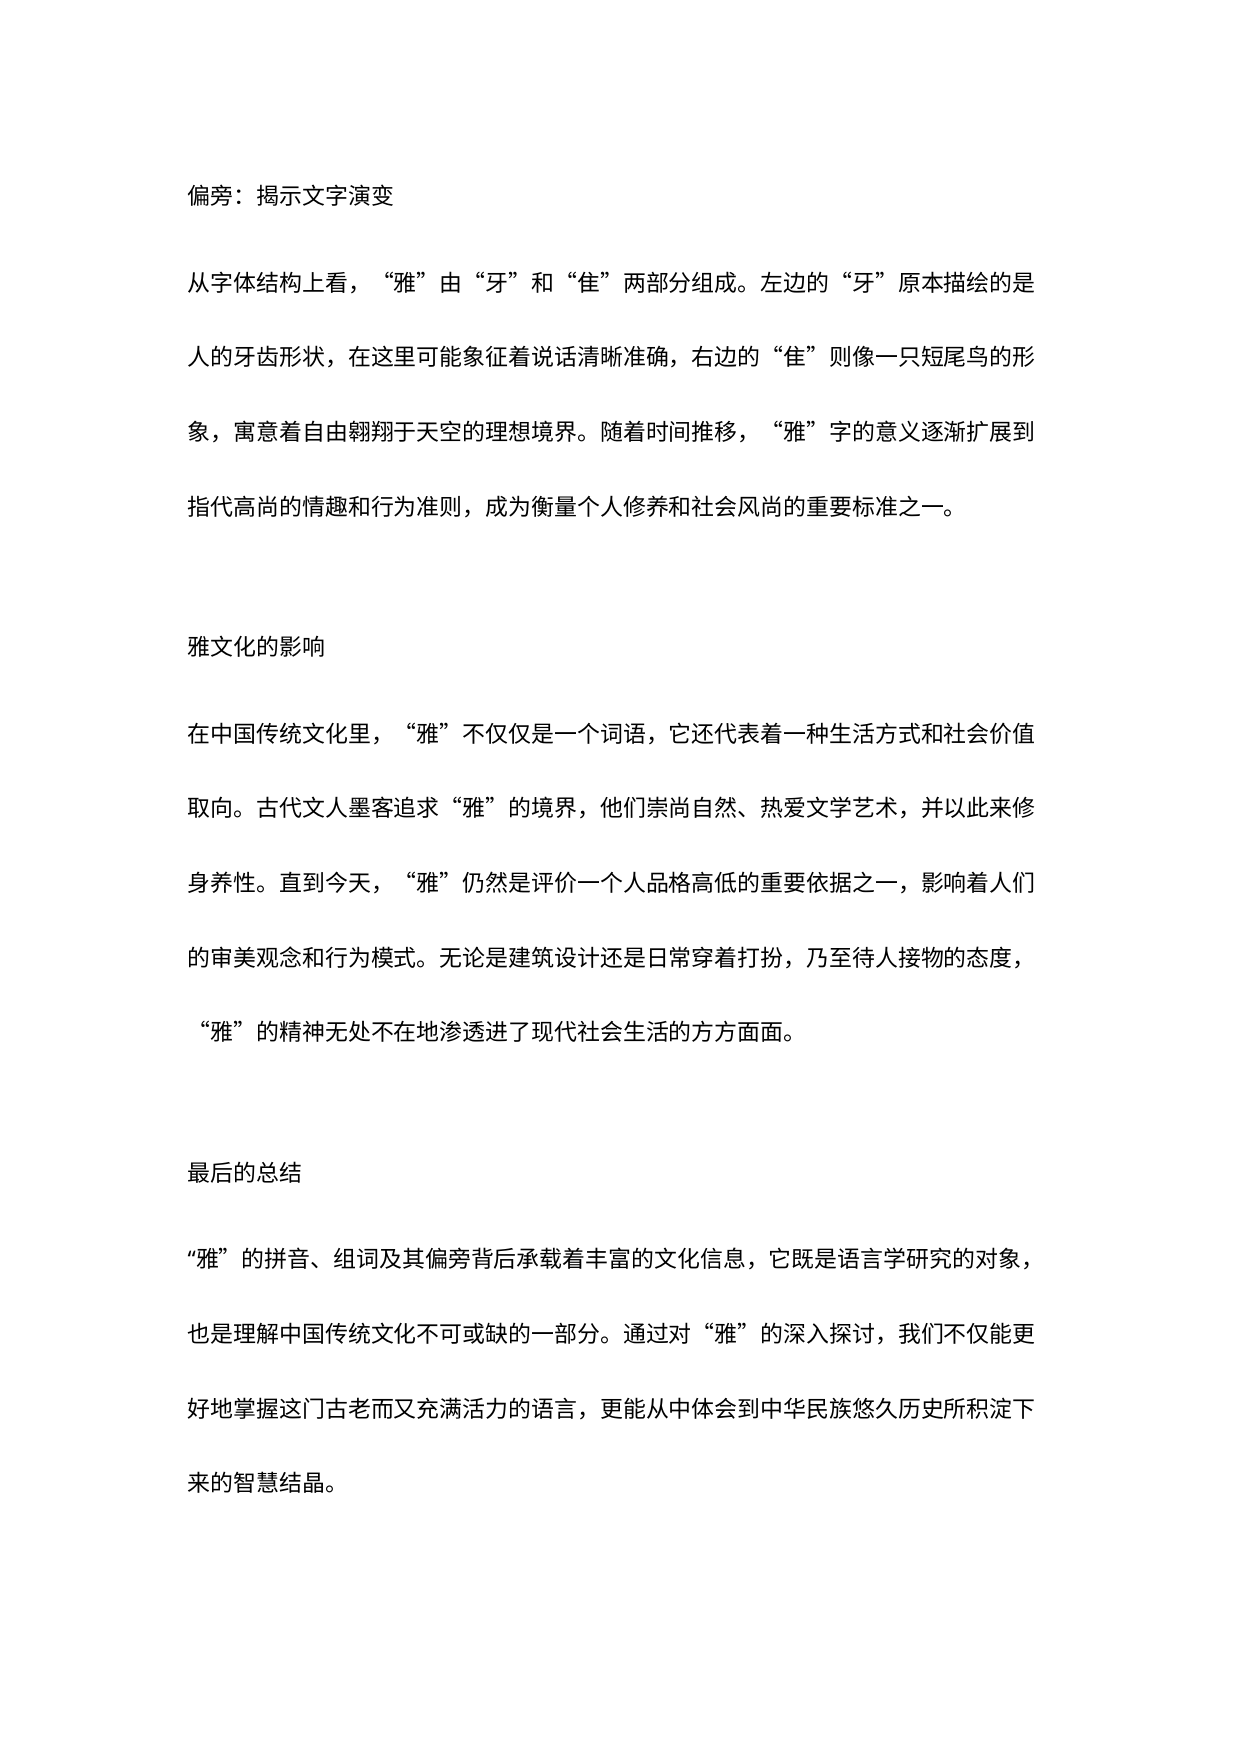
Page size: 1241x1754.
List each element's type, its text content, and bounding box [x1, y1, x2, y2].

text 最后的总结 [187, 1139, 1053, 1204]
text 偏旁：揭示文字演变 [187, 162, 1053, 227]
text 在中国传统文化里，“雅”不仅仅是一个词语，它还代表着一种生活方式和社会价值取向。古代文人墨客追求“雅”的境界，他们崇尚自然、热爱文学艺术，并以此来修身养性。直到今天，“雅”仍然是评价一个人品格高低的重要依据之一，影响着人们的审美观念和行为模式。无论是建筑设计还是日常穿着打扮，乃至待人接物的态度，“雅”的精神无处不在地渗透进了现代社会生活的方方面面。 [187, 699, 1053, 1063]
text 从字体结构上看，“雅”由“牙”和“隹”两部分组成。左边的“牙”原本描绘的是人的牙齿形状，在这里可能象征着说话清晰准确，右边的“隹”则像一只短尾鸟的形象，寓意着自由翱翔于天空的理想境界。随着时间推移，“雅”字的意义逐渐扩展到指代高尚的情趣和行为准则，成为衡量个人修养和社会风尚的重要标准之一。 [187, 248, 1053, 538]
text “雅”的拼音、组词及其偏旁背后承载着丰富的文化信息，它既是语言学研究的对象，也是理解中国传统文化不可或缺的一部分。通过对“雅”的深入探讨，我们不仅能更好地掌握这门古老而又充满活力的语言，更能从中体会到中华民族悠久历史所积淀下来的智慧结晶。 [187, 1225, 1053, 1514]
text 雅文化的影响 [187, 613, 1053, 678]
